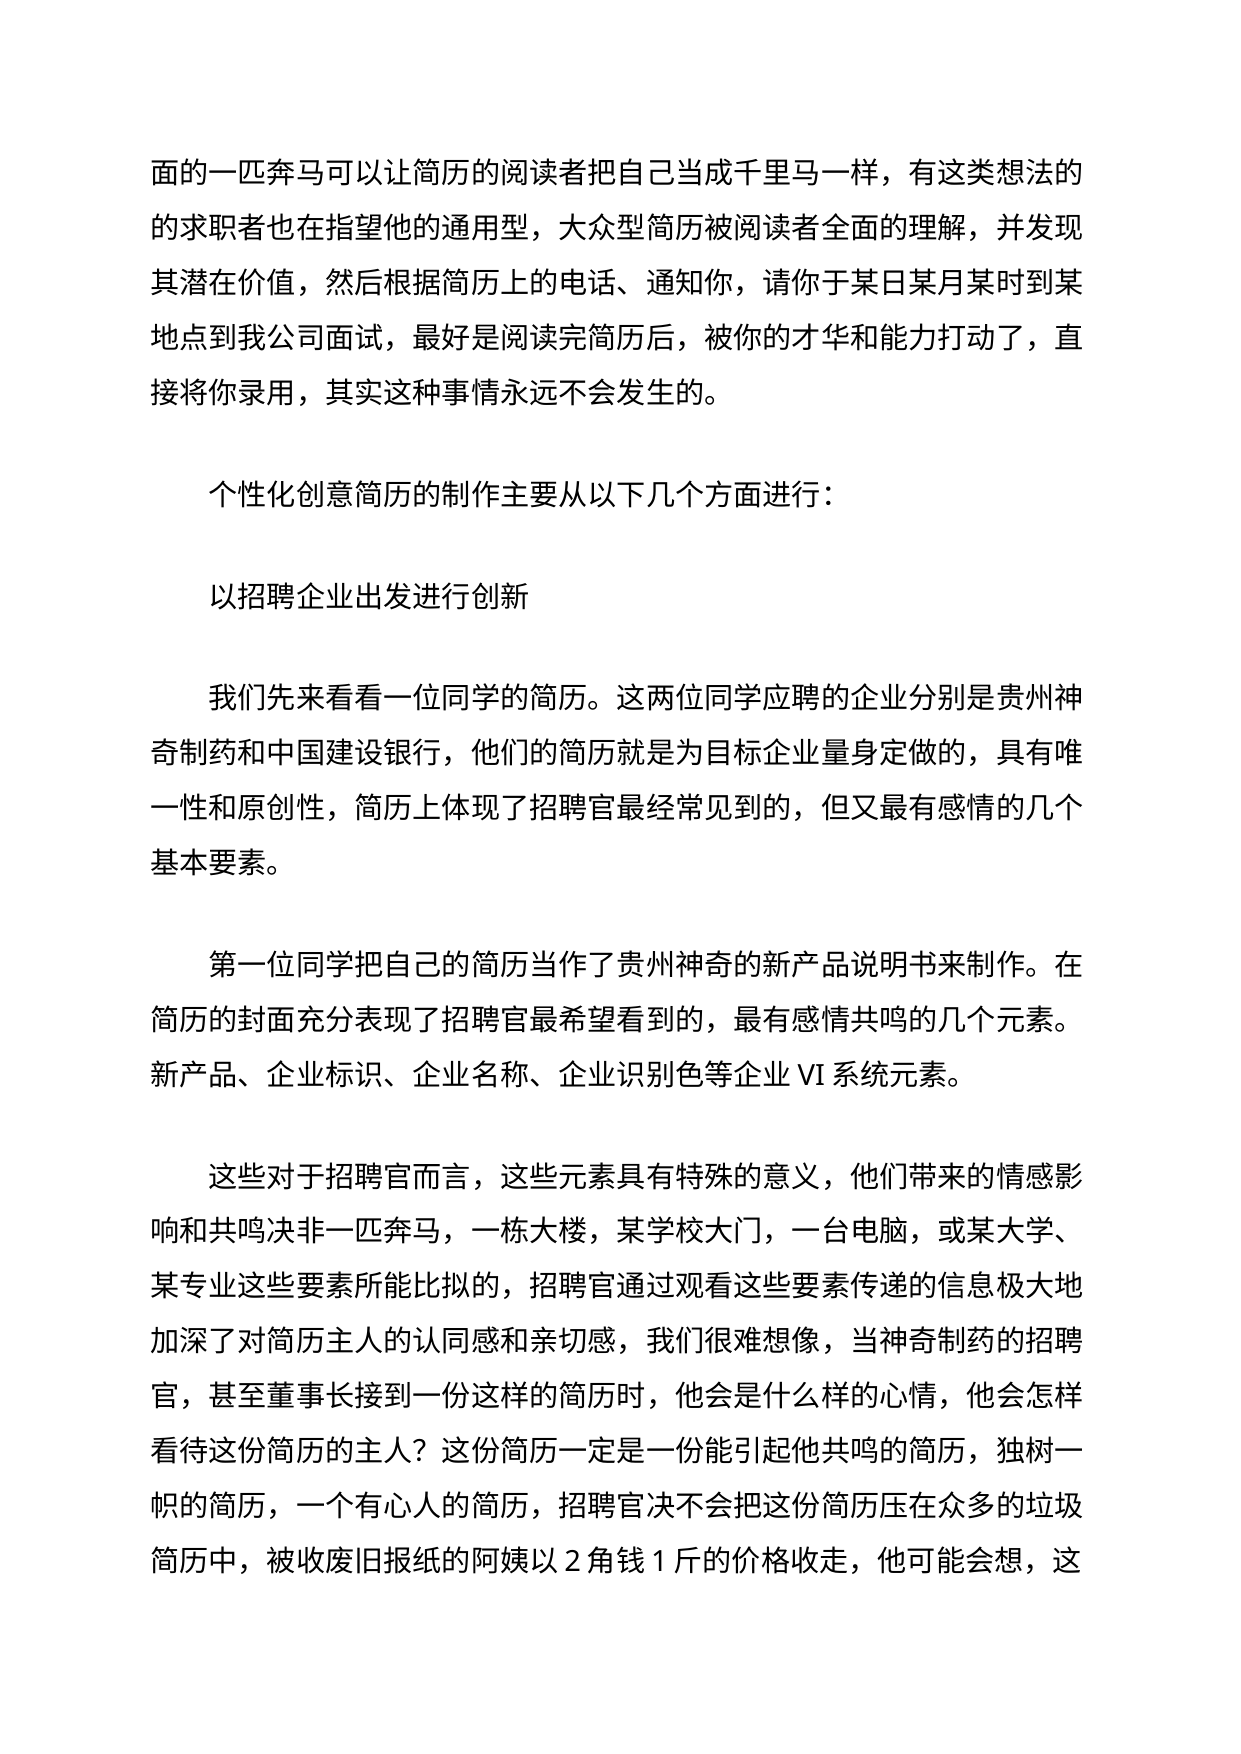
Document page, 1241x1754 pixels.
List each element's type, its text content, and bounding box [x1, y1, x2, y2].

text 第一位同学把自己的简历当作了贵州神奇的新产品说明书来制作。在简历的封面充分表现了招聘官最希望看到的，最有感情共鸣的几个元素。新产品、企业标识、企业名称、企业识别色等企业VI系统元素。 [150, 941, 1090, 1093]
text 个性化创意简历的制作主要从以下几个方面进行： [150, 471, 1090, 514]
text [150, 150, 1090, 412]
text 我们先来看看一位同学的简历。这两位同学应聘的企业分别是贵州神奇制药和中国建设银行，他们的简历就是为目标企业量身定做的，具有唯一性和原创性，简历上体现了招聘官最经常见到的，但又最有感情的几个基本要素。 [150, 675, 1090, 882]
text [150, 1153, 1090, 1580]
text 以招聘企业出发进行创新 [150, 573, 1090, 615]
